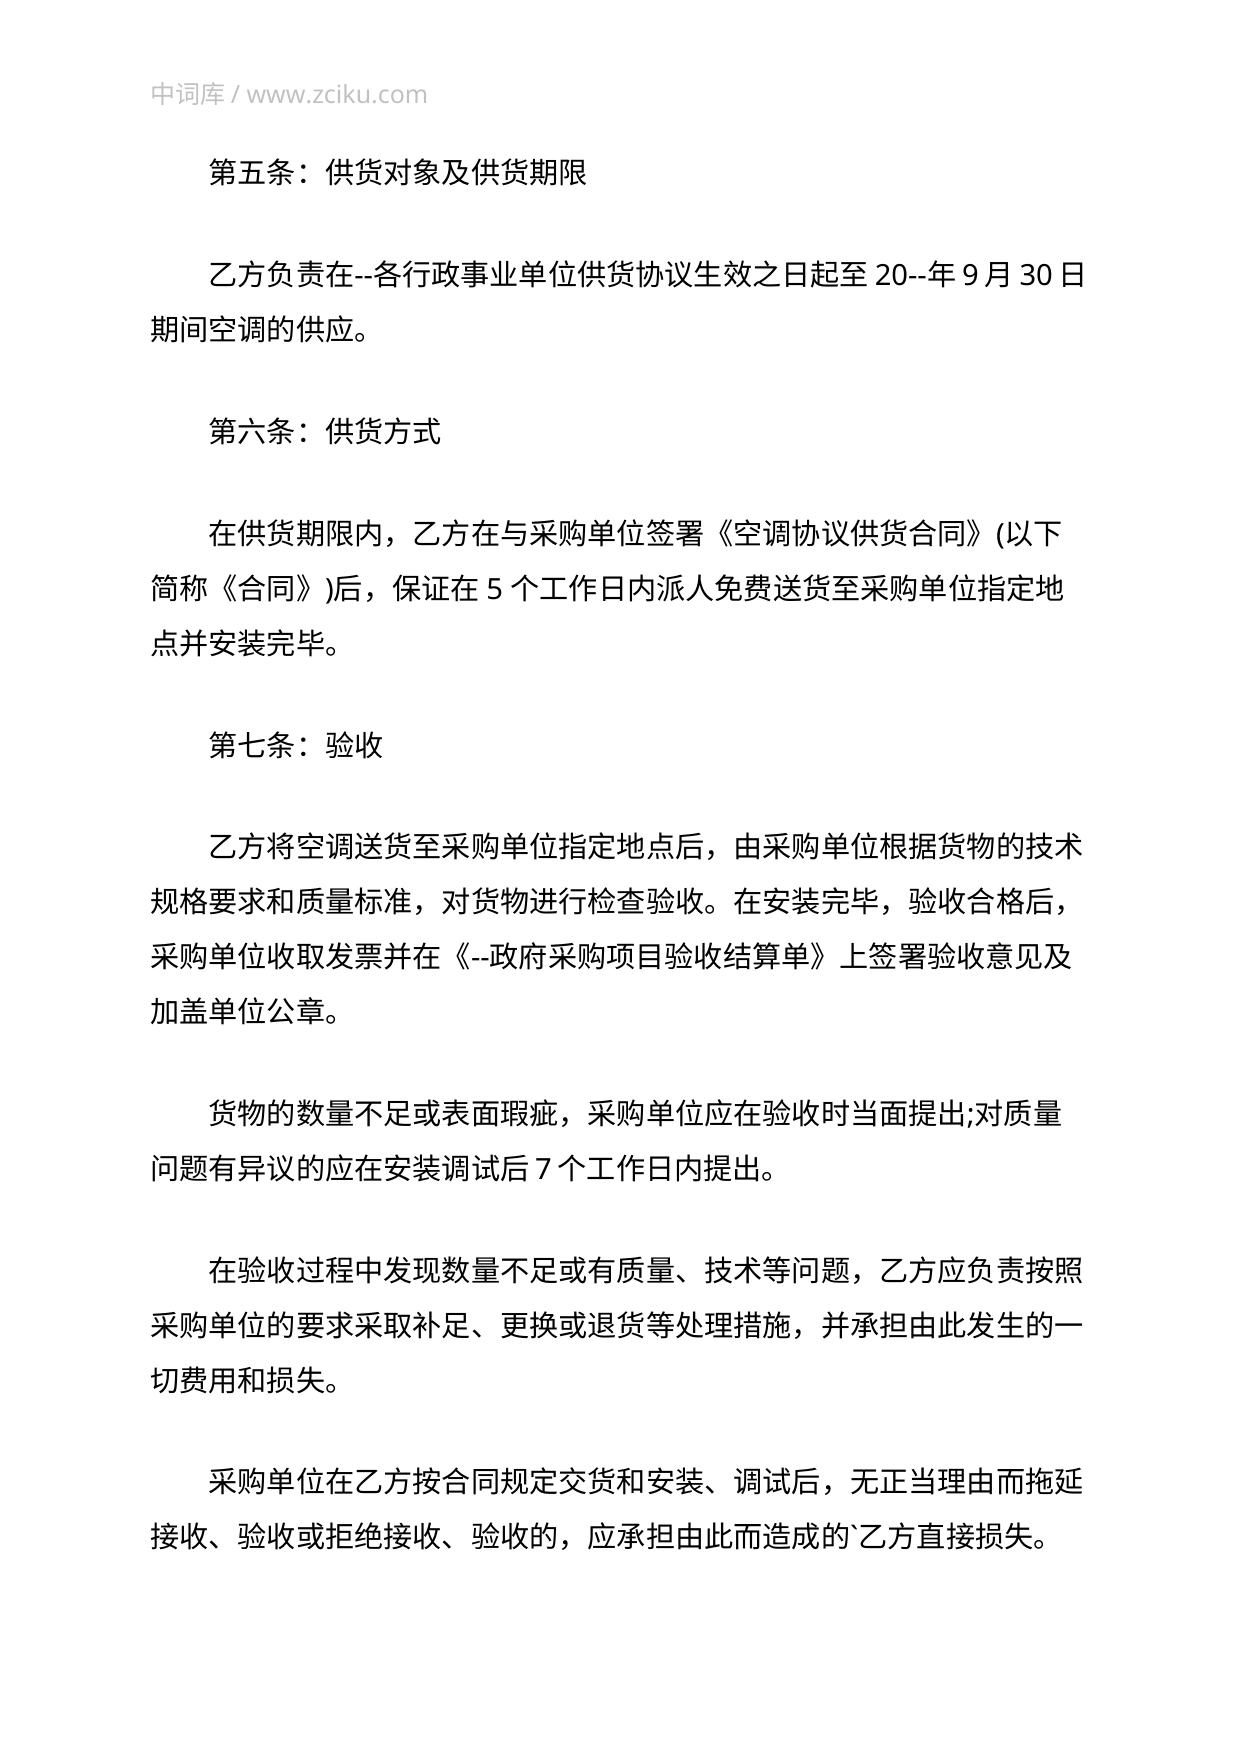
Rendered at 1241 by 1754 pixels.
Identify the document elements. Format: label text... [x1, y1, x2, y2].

text 采购单位在乙方按合同规定交货和安装、调试后，无正当理由而拖延接收、验收或拒绝接收、验收的，应承担由此而造成的`乙方直接损失。 [150, 1459, 1090, 1556]
text 在验收过程中发现数量不足或有质量、技术等问题，乙方应负责按照采购单位的要求采取补足、更换或退货等处理措施，并承担由此发生的一切费用和损失。 [150, 1247, 1090, 1399]
text 第七条：验收 [150, 722, 1090, 764]
text 第六条：供货方式 [150, 408, 1090, 451]
text 第五条：供货对象及供货期限 [150, 150, 1090, 192]
text 乙方负责在--各行政事业单位供货协议生效之日起至20--年9月30日期间空调的供应。 [150, 252, 1090, 349]
text 在供货期限内，乙方在与采购单位签署《空调协议供货合同》(以下简称《合同》)后，保证在 5 个工作日内派人免费送货至采购单位指定地点并安装完毕。 [150, 510, 1090, 663]
text 货物的数量不足或表面瑕疵，采购单位应在验收时当面提出;对质量问题有异议的应在安装调试后7个工作日内提出。 [150, 1090, 1090, 1188]
text 乙方将空调送货至采购单位指定地点后，由采购单位根据货物的技术规格要求和质量标准，对货物进行检查验收。在安装完毕，验收合格后，采购单位收取发票并在《--政府采购项目验收结算单》上签署验收意见及加盖单位公章。 [150, 824, 1090, 1031]
